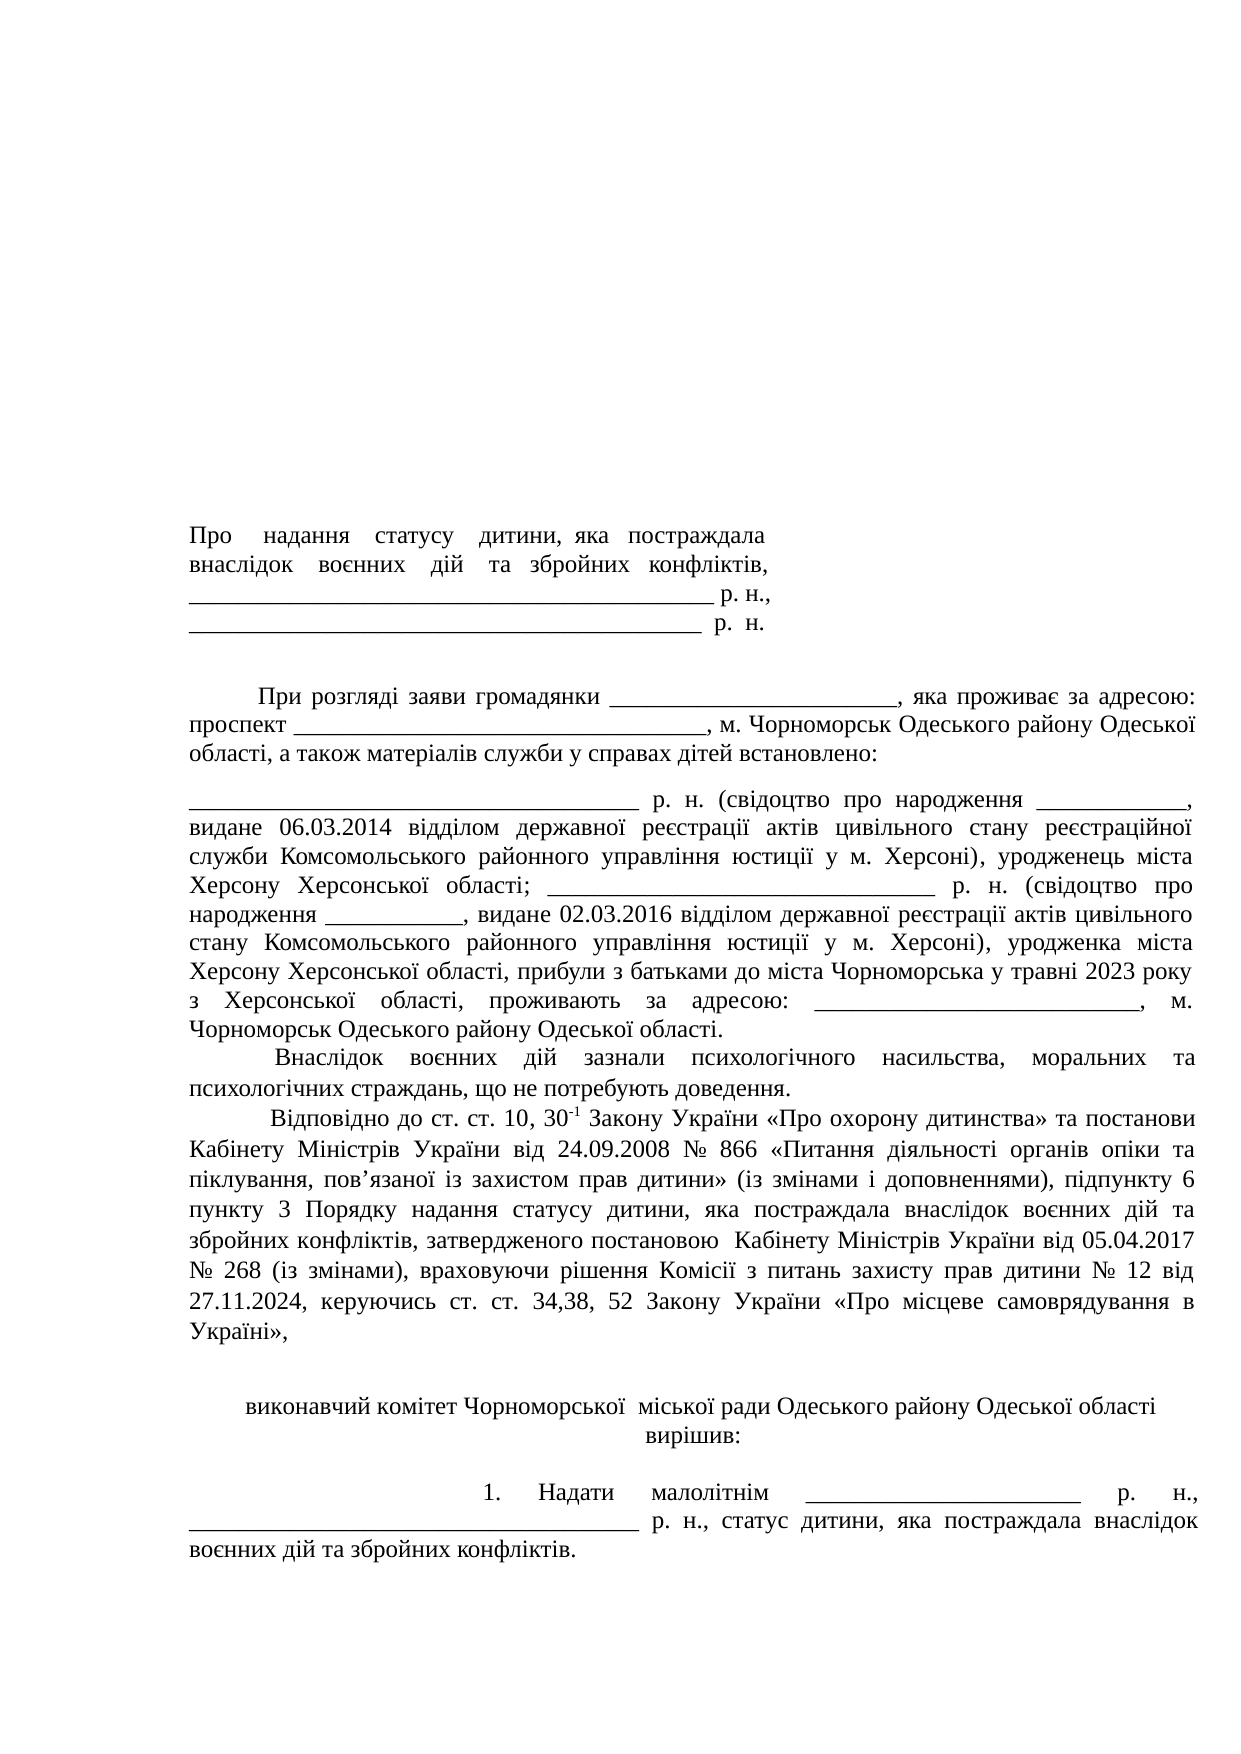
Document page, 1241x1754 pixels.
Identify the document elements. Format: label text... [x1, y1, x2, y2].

text __________________________________________ р. н., [189, 578, 1156, 607]
text При розгляді заяви громадянки _______________________, яка проживає за адресою: проспект _________________________________, м. Чорноморськ Одеського району Одеської області, а також матеріалів служби у справах дітей встановлено: [189, 681, 1196, 767]
text 1. Надати малолітнім ______________________ р. н., ____________________________________ р. н., статус дитини, яка постраждала внаслідок воєнних дій та збройних конфліктів. [189, 1477, 1199, 1563]
text виконавчий комітет Чорноморської міської ради Одеського району Одеської області [189, 1391, 1196, 1420]
text Внаслідок воєнних дій зазнали психологічного насильства, моральних та психологічних страждань, що не потребують доведення. [189, 1042, 1196, 1102]
text внаслідок воєнних дій та збройних конфліктів, [189, 549, 1156, 578]
text _________________________________________ р. н. [189, 607, 1156, 635]
text ____________________________________ р. н. (свідоцтво про народження ____________, видане 06.03.2014 відділом державної реєстрації актів цивільного стану реєстраційної служби Комсомольського районного управління юстиції у м. Херсоні), уродженець міста Херсону Херсонської області; _______________________________ р. н. (свідоцтво про народження ___________, видане 02.03.2016 відділом державної реєстрації актів цивільного стану Комсомольського районного управління юстиції у м. Херсоні), уродженка міста Херсону Херсонської області, прибули з батьками до міста Чорноморська у травні 2023 року з Херсонської області, проживають за адресою: __________________________, м. Чорноморськ Одеського району Одеської області. [189, 784, 1193, 1042]
text Відповідно до ст. ст. 10, 30-1 Закону України «Про охорону дитинства» та постанови Кабінету Міністрів України від 24.09.2008 № 866 «Питання діяльності органів опіки та піклування, пов’язаної із захистом прав дитини» (із змінами і доповненнями), підпункту 6 пункту 3 Порядку надання статусу дитини, яка постраждала внаслідок воєнних дій та збройних конфліктів, затвердженого постановою Кабінету Міністрів України від 05.04.2017 № 268 (із змінами), враховуючи рішення Комісії з питань захисту прав дитини № 12 від 27.11.2024, керуючись ст. ст. 34,38, 52 Закону України «Про місцеве самоврядування в Україні», [189, 1103, 1196, 1345]
text Про надання статусу дитини, яка постраждала [189, 520, 1156, 549]
text вирішив: [189, 1420, 1196, 1449]
